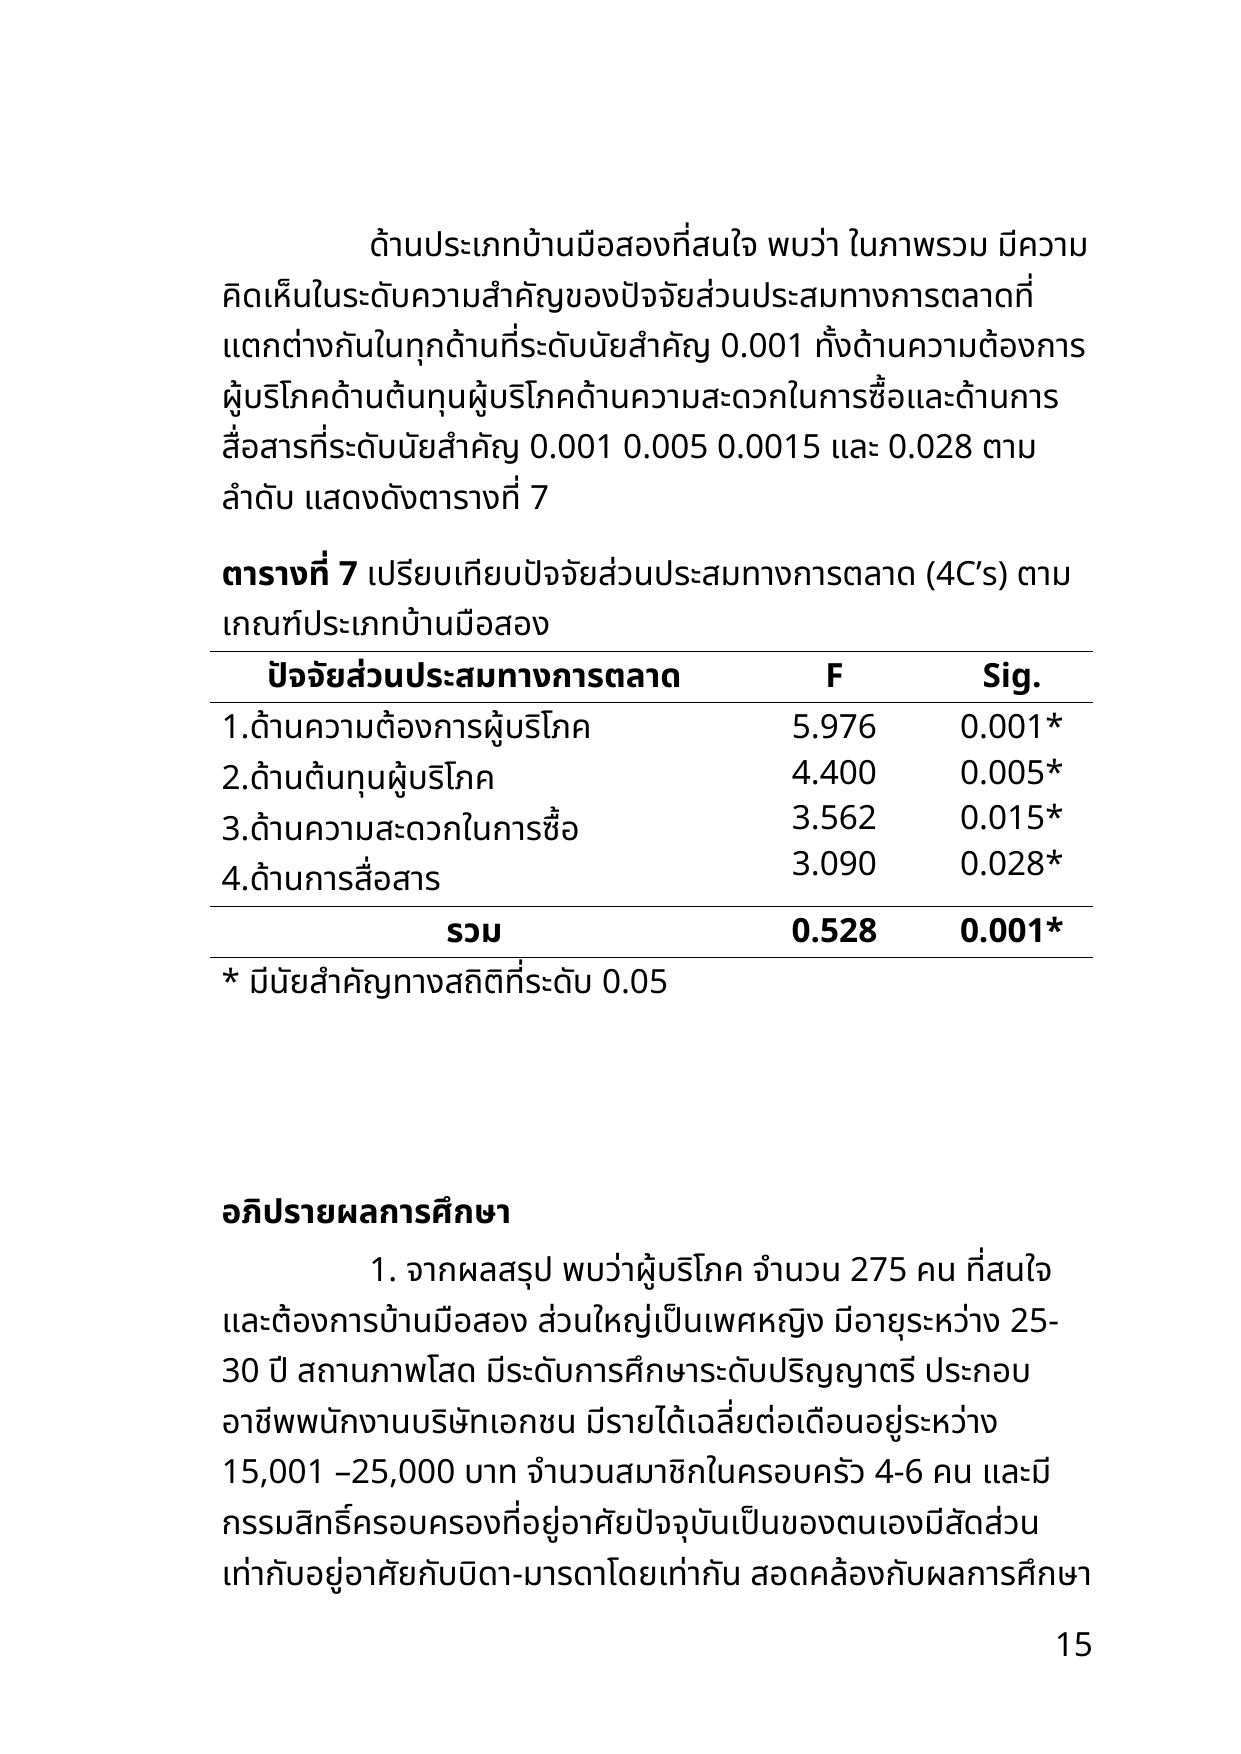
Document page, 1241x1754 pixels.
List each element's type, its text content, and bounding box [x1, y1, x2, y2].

table_cell 5.976 4.400 3.562 3.090 [738, 703, 930, 906]
table_header F [738, 652, 930, 702]
table_cell 1.ด้านความต้องการผู้บริโภค 2.ด้านต้นทุนผู้บริโภค 3.ด้านความสะดวกในการซื้อ 4.ด้านการสื่อสาร [210, 703, 738, 906]
text ด้านประเภทบ้านมือสองที่สนใจ พบว่า ในภาพรวม มีความคิดเห็นในระดับความสำคัญของปัจจัยส่วนประสมทางการตลาดที่แตกต่างกันในทุกด้านที่ระดับนัยสำคัญ 0.001 ทั้งด้านความต้องการผู้บริโภคด้านต้นทุนผู้บริโภคด้านความสะดวกในการซื้อและด้านการสื่อสารที่ระดับนัยสำคัญ 0.001 0.005 0.0015 และ 0.028 ตามลำดับ แสดงดังตารางที่ 7 [221, 221, 1092, 524]
text ตารางที่ 7 เปรียบเทียบปัจจัยส่วนประสมทางการตลาด (4C’s) ตามเกณฑ์ประเภทบ้านมือสอง [221, 549, 1092, 651]
table_header Sig. [930, 652, 1093, 702]
text อภิปรายผลการศึกษา [221, 1188, 1092, 1238]
table_cell 0.001* [930, 907, 1093, 957]
table_cell รวม [210, 907, 738, 957]
table_header ปัจจัยส่วนประสมทางการตลาด [210, 652, 738, 702]
table_cell 0.528 [738, 907, 930, 957]
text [221, 1246, 1092, 1600]
text * มีนัยสำคัญทางสถิติที่ระดับ 0.05 [221, 958, 1092, 1009]
table_cell 0.001* 0.005* 0.015* 0.028* [930, 703, 1093, 906]
